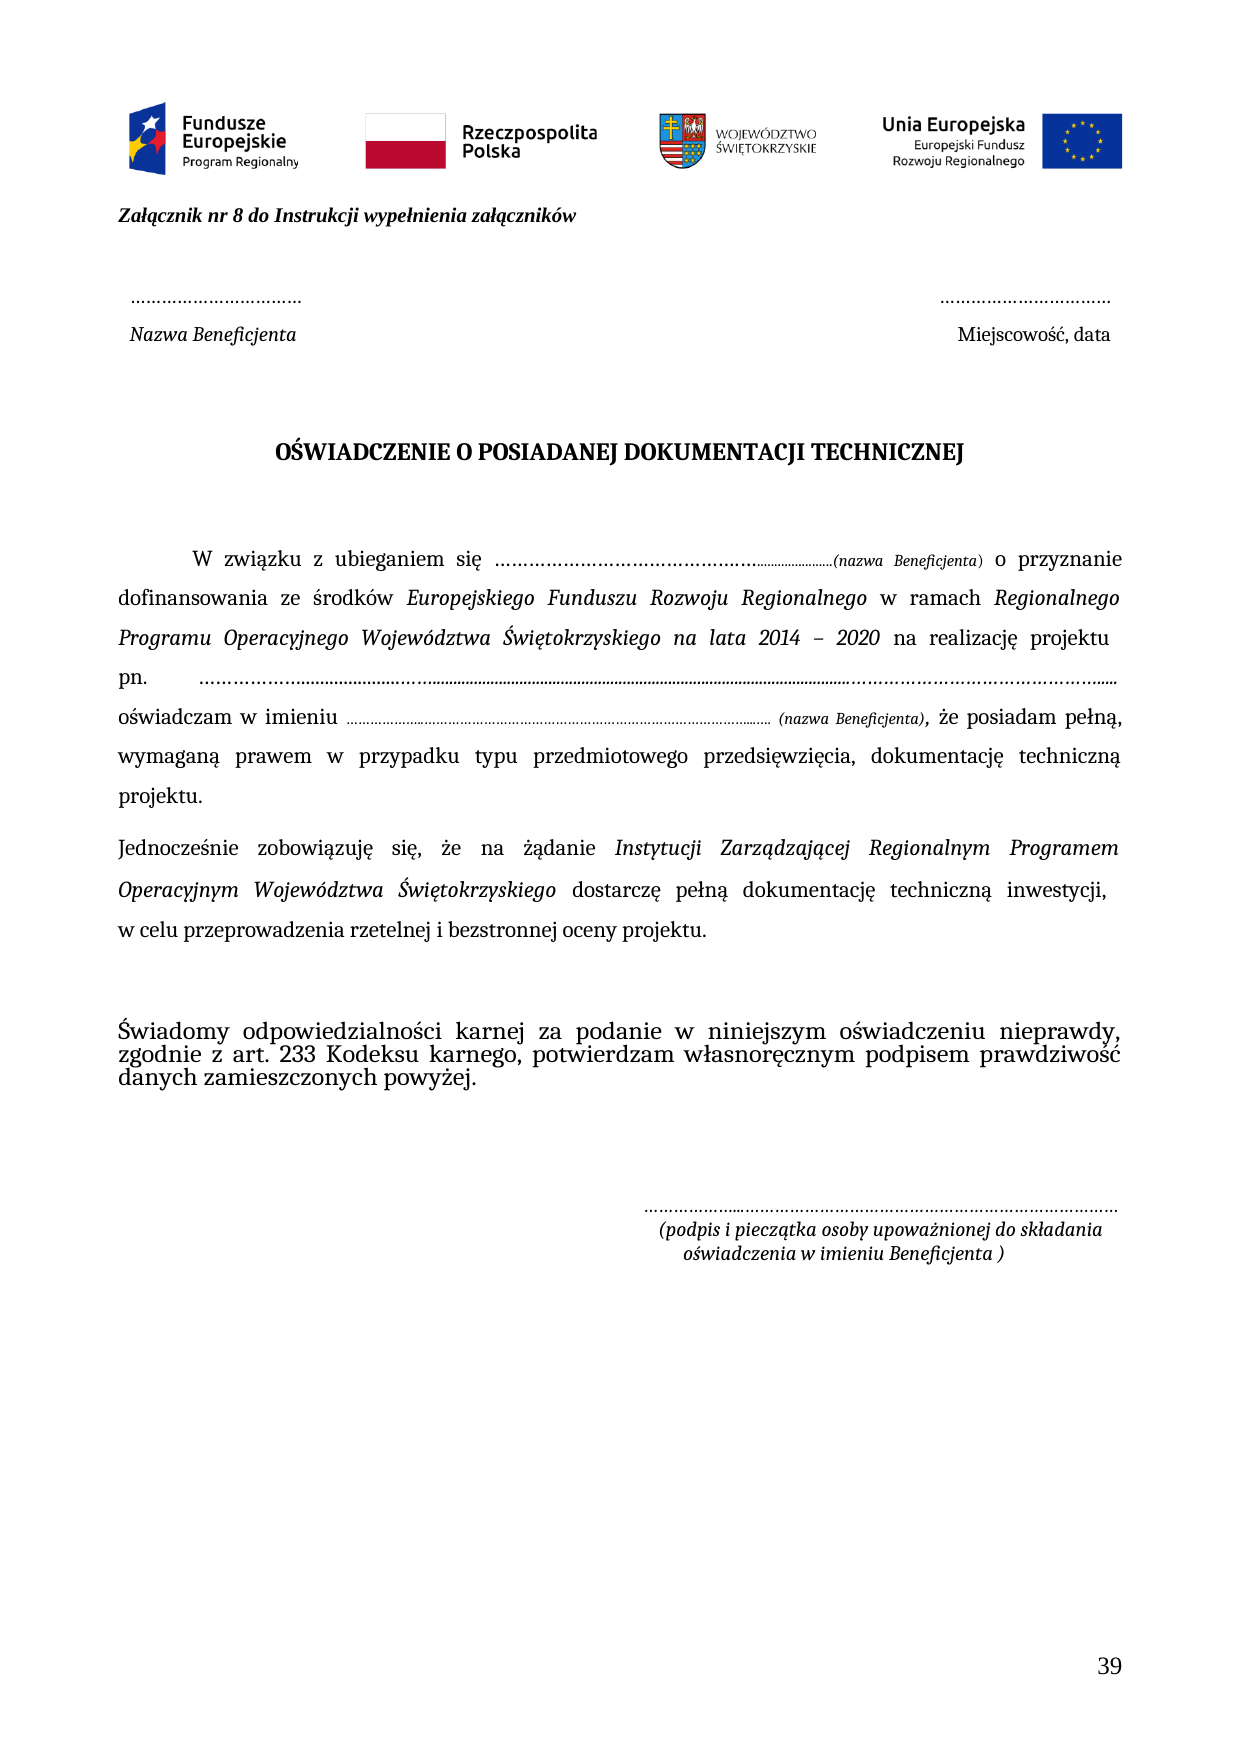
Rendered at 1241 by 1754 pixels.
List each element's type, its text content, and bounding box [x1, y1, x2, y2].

text Jednocześnie zobowiązuję się, że na żądanie Instytucji Zarządzającej Regionalnym Programem Operacyjnym Województwa Świętokrzyskiego dostarczę pełną dokumentację techniczną inwestycji, w celu przeprowadzenia rzetelnej i bezstronnej oceny projektu. [118, 834, 1122, 943]
table_header …………………………… [118, 285, 620, 323]
text (podpis i pieczątka osoby upoważnionej do składania oświadczenia w imieniu Beneficjenta ) [568, 1218, 1122, 1266]
table_cell Nazwa Beneficjenta [118, 323, 620, 361]
text ………………...………………………………………………………………… [568, 1194, 1122, 1218]
picture [365, 102, 597, 175]
table_header …………………………… [620, 285, 1122, 323]
table_cell Miejscowość, data [620, 323, 1122, 361]
text W związku z ubieganiem się …………………………………….…......................(nazwa Beneficjenta) o przyznanie dofinansowania ze środków Europejskiego Funduszu Rozwoju Regionalnego w ramach Regionalnego Programu Operacyjnego Województwa Świętokrzyskiego na lata 2014 – 2020 na realizację projektu pn. ……………….....................…….....................................................................................................………………………………………..... oświadczam w imieniu ………………..………………………………………………………………………...…. (nazwa Beneficjenta), że posiadam pełną, wymaganą prawem w przypadku typu przedmiotowego przedsięwzięcia, dokumentację techniczną projektu. [118, 546, 1122, 809]
picture [883, 102, 1123, 175]
picture [659, 102, 816, 175]
text Załącznik nr 8 do Instrukcji wypełnienia załączników [118, 203, 1122, 227]
text Świadomy odpowiedzialności karnej za podanie w niniejszym oświadczeniu nieprawdy, zgodnie z art. 233 Kodeksu karnego, potwierdzam własnoręcznym podpisem prawdziwość danych zamieszczonych powyżej. [118, 1021, 1122, 1090]
picture [129, 102, 298, 175]
text OŚWIADCZENIE O POSIADANEJ DOKUMENTACJI TECHNICZNEJ [118, 438, 1122, 467]
